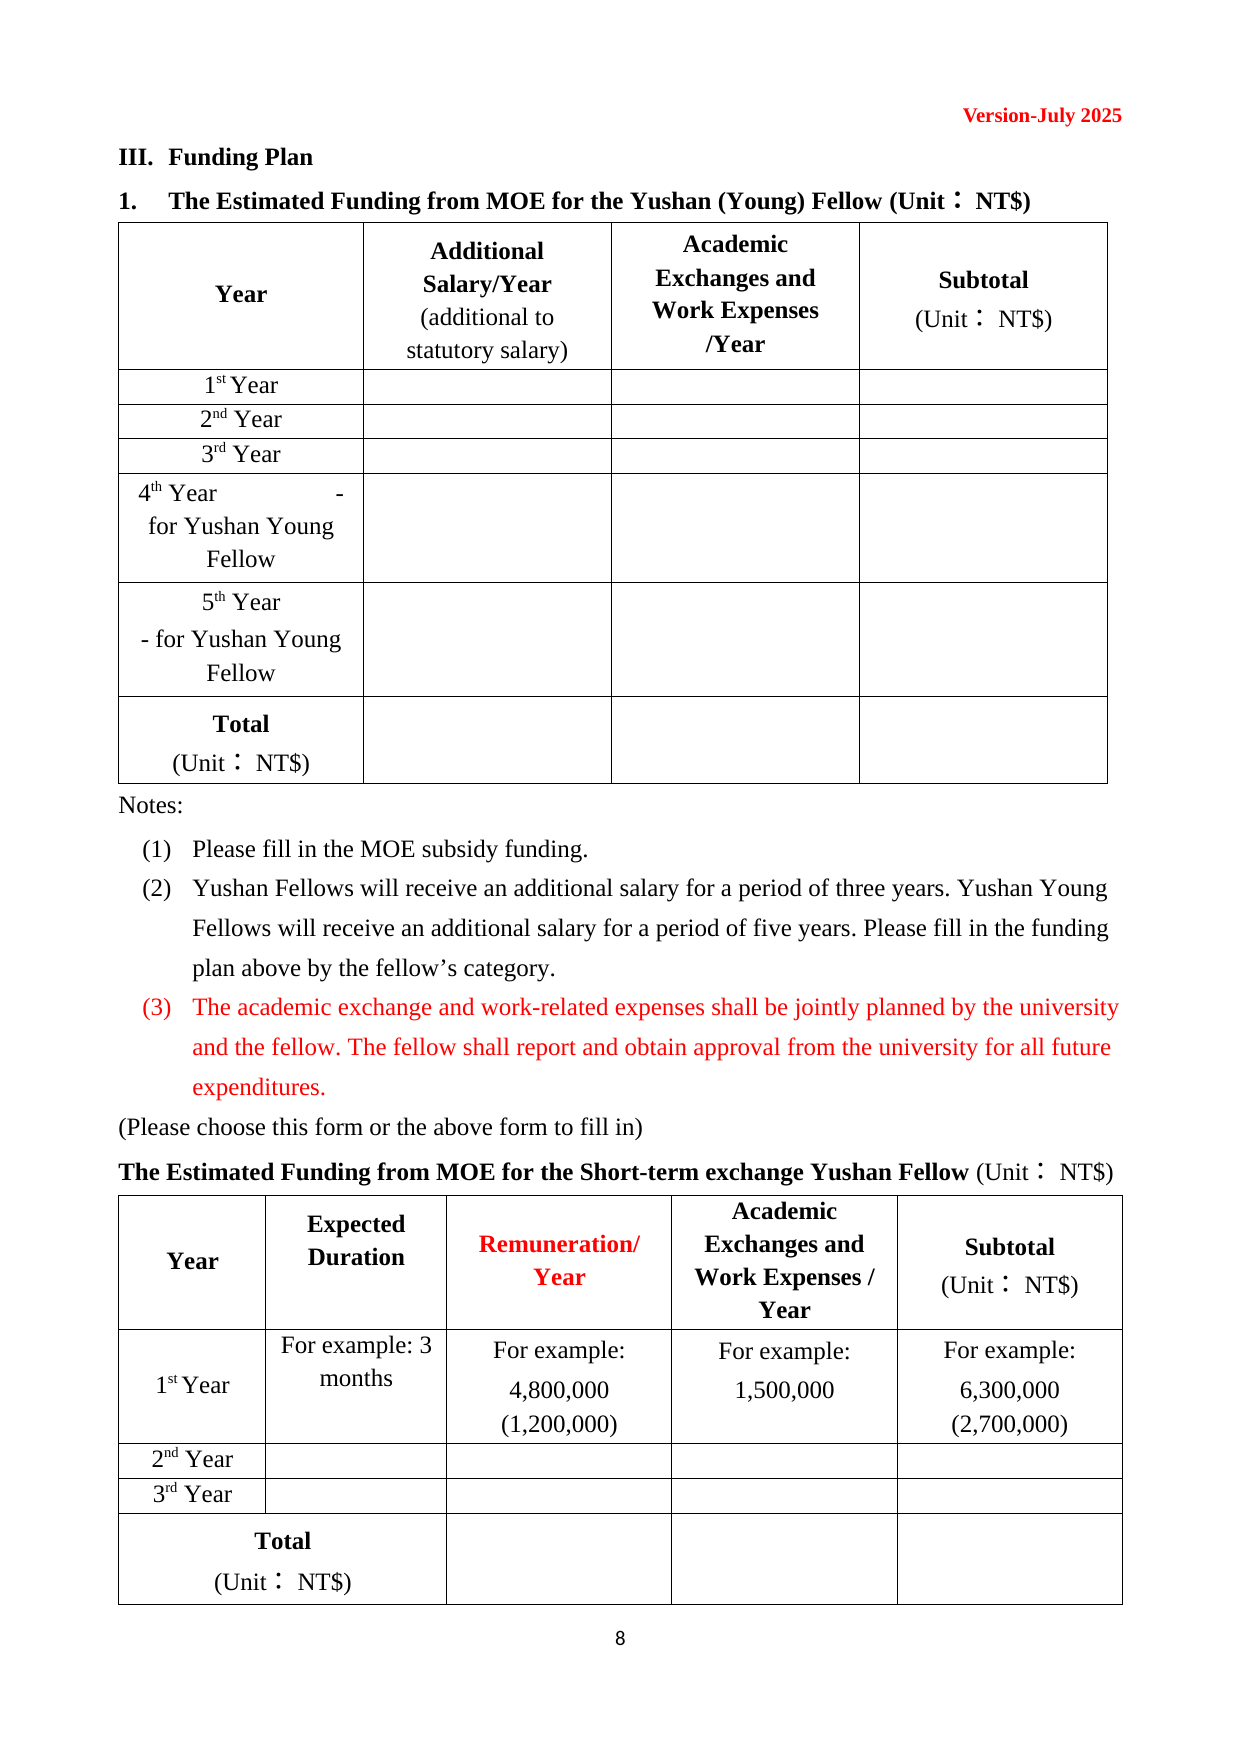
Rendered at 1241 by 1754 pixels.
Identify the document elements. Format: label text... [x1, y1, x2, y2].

text The Estimated Funding from MOE for the Short-term exchange Yushan Fellow (Unit： NT$) [118, 1150, 1122, 1190]
table_cell [612, 370, 859, 403]
table_header Remuneration/ Year [447, 1196, 671, 1329]
table_header Subtotal (Unit： NT$) [898, 1196, 1122, 1329]
table_header Expected Duration [266, 1196, 446, 1329]
text Notes: [118, 784, 1122, 824]
table_cell [860, 583, 1107, 696]
table_cell [612, 439, 859, 473]
list Please fill in the MOE subsidy funding. [142, 828, 1122, 868]
table_cell [860, 439, 1107, 473]
list Funding Plan [118, 137, 1122, 176]
table_cell 5th Year - for Yushan Young Fellow [119, 583, 363, 696]
table_cell 1st Year [119, 370, 363, 403]
list Yushan Fellows will receive an additional salary for a period of three years. Yushan Young Fellows will receive an additional salary for a period of five years. Please fill in the funding plan above by the fellow’s category. [142, 868, 1122, 987]
list The Estimated Funding from MOE for the Yushan (Young) Fellow (Unit： NT$) [118, 181, 1151, 217]
table_header Academic Exchanges and Work Expenses / Year [672, 1196, 897, 1329]
table_cell [860, 697, 1107, 783]
table_cell [266, 1444, 446, 1478]
list The academic exchange and work-related expenses shall be jointly planned by the university and the fellow. The fellow shall report and obtain approval from the university for all future expenditures. [142, 987, 1122, 1106]
table_cell [672, 1514, 897, 1604]
table_cell Total (Unit： NT$) [119, 697, 363, 783]
table_cell [364, 439, 611, 473]
table_cell [860, 474, 1107, 582]
table_cell [364, 697, 611, 783]
table_cell For example: 1,500,000 [672, 1330, 897, 1443]
table_cell 3rd Year [119, 1479, 265, 1513]
table_header Year [119, 1196, 265, 1329]
table_cell [612, 583, 859, 696]
table_header Additional Salary/Year (additional to statutory salary) [364, 223, 611, 369]
table_cell [364, 370, 611, 403]
table_cell [364, 583, 611, 696]
table_cell [898, 1479, 1122, 1513]
table_cell For example: 6,300,000 (2,700,000) [898, 1330, 1122, 1443]
table_cell For example: 4,800,000 (1,200,000) [447, 1330, 671, 1443]
table_header Year [119, 223, 363, 369]
table_cell [364, 474, 611, 582]
table_cell 1st Year [119, 1330, 265, 1443]
table_cell [672, 1444, 897, 1478]
table_cell [898, 1444, 1122, 1478]
table_cell [447, 1444, 671, 1478]
table_cell [612, 697, 859, 783]
table_cell For example: 3 months [266, 1330, 446, 1443]
table_header Academic Exchanges and Work Expenses /Year [612, 223, 859, 369]
table_cell [447, 1479, 671, 1513]
table_cell [447, 1514, 671, 1604]
text (Please choose this form or the above form to fill in) [118, 1106, 1122, 1146]
table_cell [860, 370, 1107, 403]
table_cell 4th Year - for Yushan Young Fellow [119, 474, 363, 582]
table_cell 2nd Year [119, 1444, 265, 1478]
table_cell 2nd Year [119, 405, 363, 438]
table_cell [898, 1514, 1122, 1604]
table_cell [612, 405, 859, 438]
table_header Subtotal (Unit： NT$) [860, 223, 1107, 369]
table_cell [266, 1479, 446, 1513]
table_cell 3rd Year [119, 439, 363, 473]
table_cell [364, 405, 611, 438]
table_cell Total (Unit： NT$) [119, 1514, 446, 1604]
table_cell [672, 1479, 897, 1513]
table_cell [612, 474, 859, 582]
table_cell [860, 405, 1107, 438]
